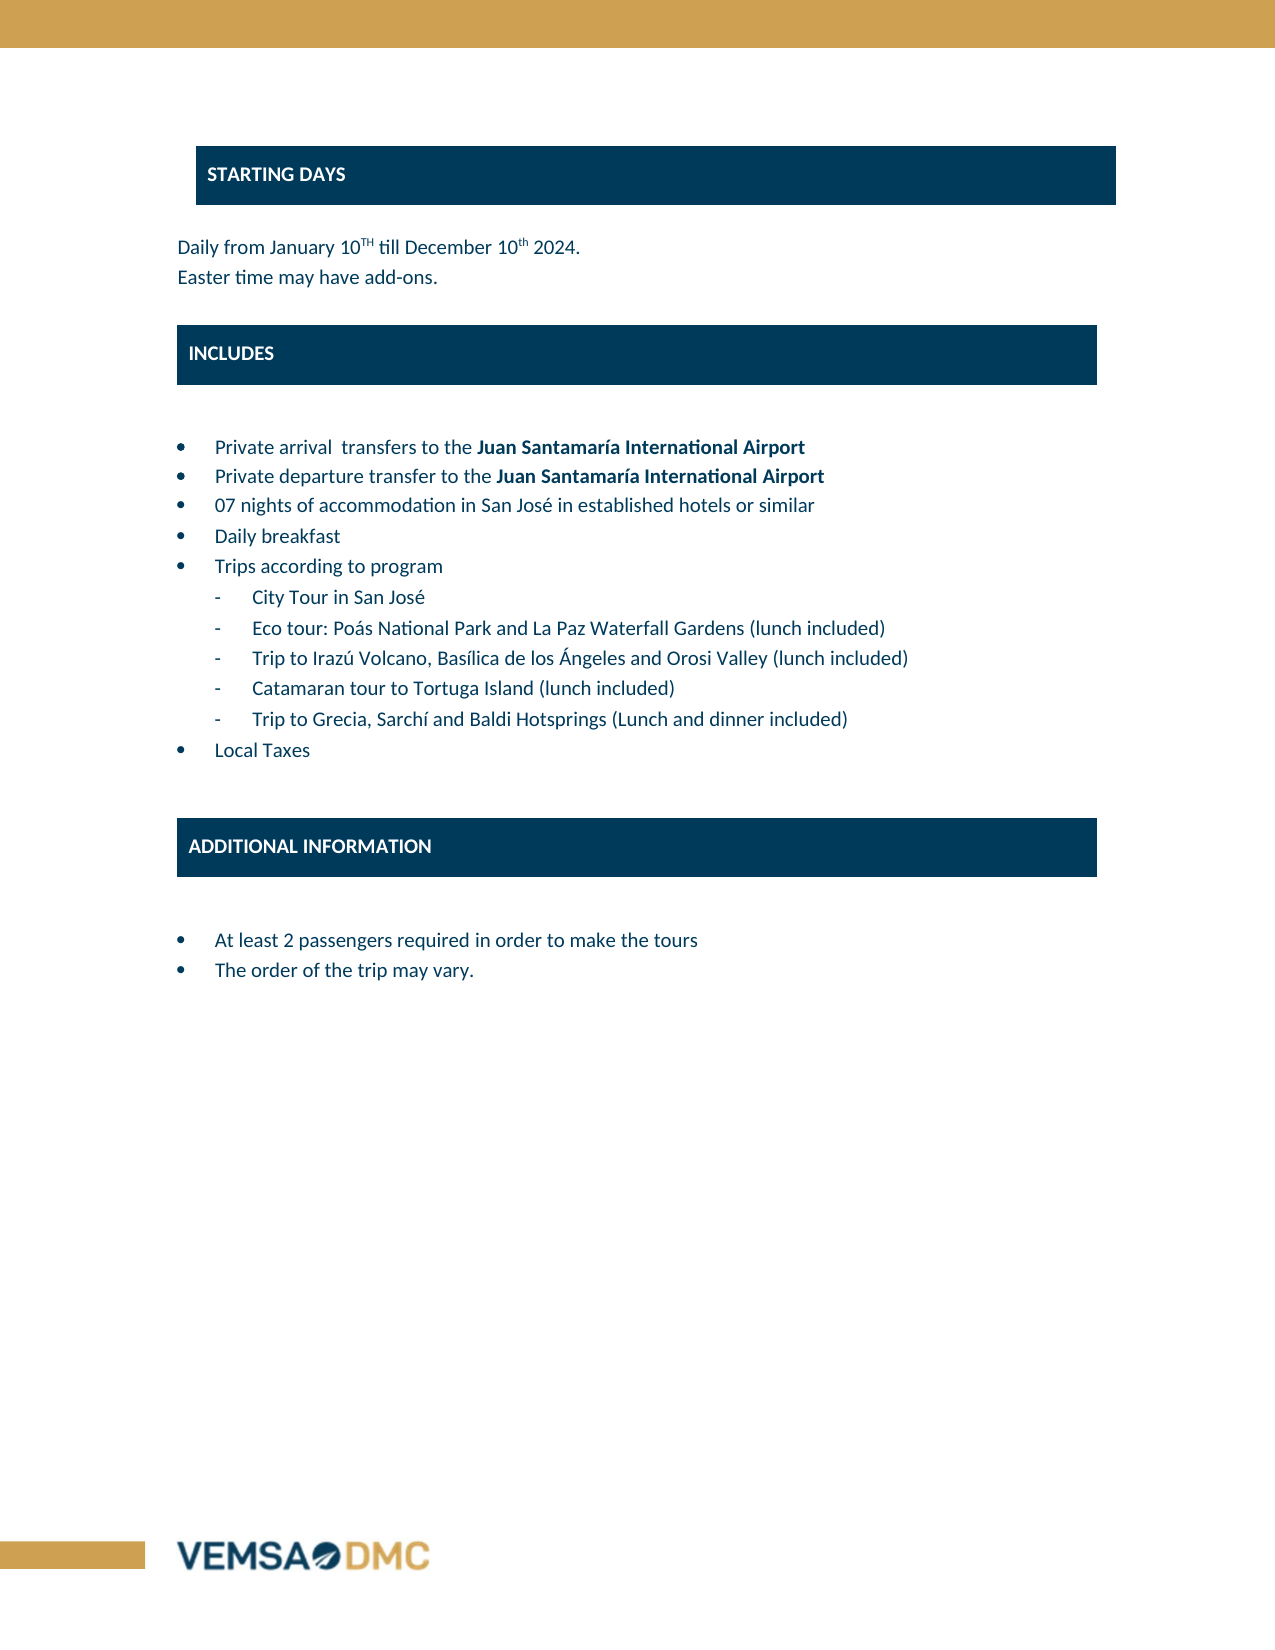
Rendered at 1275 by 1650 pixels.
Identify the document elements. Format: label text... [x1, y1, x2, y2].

list Daily breakfast [177, 523, 1223, 549]
list At least 2 passengers required in order to make the tours [177, 927, 1223, 952]
list The order of the trip may vary. [177, 957, 1223, 983]
list Trips according to program [177, 554, 1223, 579]
text Daily from January 10TH till December 10th 2024. Easter time may have add-ons. [177, 234, 584, 290]
list Trip to Grecia, Sarchí and Baldi Hotsprings (Lunch and dinner included) [214, 706, 1223, 732]
list Eco tour: Poás National Park and La Paz Waterfall Gardens (lunch included) [214, 615, 1223, 640]
list Catamaran tour to Tortuga Island (lunch included) [214, 676, 1223, 701]
list Trip to Irazú Volcano, Basílica de los Ángeles and Orosi Valley (lunch included) [214, 645, 1223, 671]
picture [175, 1538, 430, 1572]
list Local Taxes [177, 737, 1223, 762]
list Private departure transfer to the Juan Santamaría International Airport [177, 463, 1223, 489]
list City Tour in San José [214, 584, 1223, 609]
list Private arrival transfers to the Juan Santamaría International Airport [177, 434, 1223, 459]
list 07 nights of accommodation in San José in established hotels or similar [177, 493, 1223, 518]
